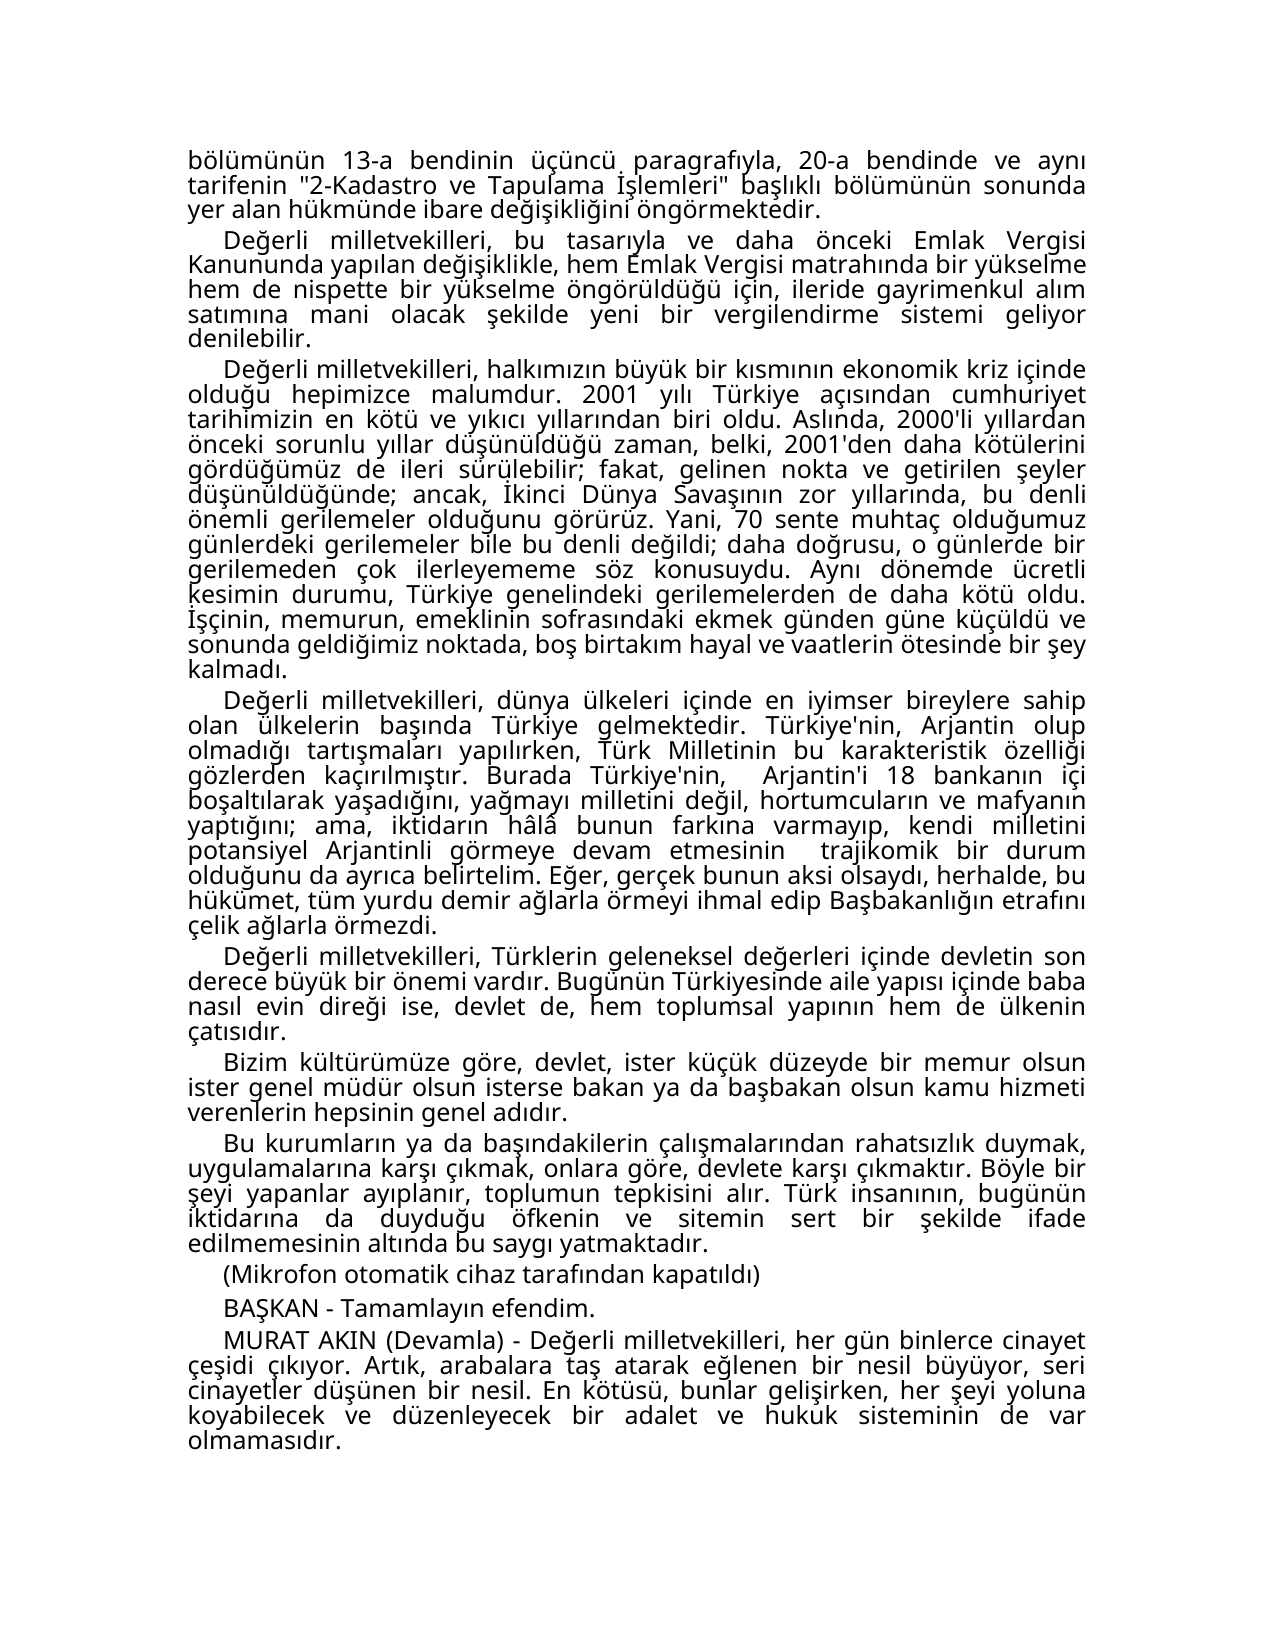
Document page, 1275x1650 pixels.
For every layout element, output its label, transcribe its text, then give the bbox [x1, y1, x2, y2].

text Bizim kültürümüze göre, devlet, ister küçük düzeyde bir memur olsun ister genel müdür olsun isterse bakan ya da başbakan olsun kamu hizmeti verenlerin hepsinin genel adıdır. [187, 1051, 1087, 1126]
text MURAT AKIN (Devamla) - Değerli milletvekilleri, her gün binlerce cinayet çeşidi çıkıyor. Artık, arabalara taş atarak eğlenen bir nesil büyüyor, seri cinayetler düşünen bir nesil. En kötüsü, bunlar gelişirken, her şeyi yoluna koyabilecek ve düzenleyecek bir adalet ve hukuk sisteminin de var olmamasıdır. [187, 1329, 1087, 1454]
text Değerli milletvekilleri, dünya ülkeleri içinde en iyimser bireylere sahip olan ülkelerin başında Türkiye gelmektedir. Türkiye'nin, Arjantin olup olmadığı tartışmaları yapılırken, Türk Milletinin bu karakteristik özelliği gözlerden kaçırılmıştır. Burada Türkiye'nin, Arjantin'i 18 bankanın içi boşaltılarak yaşadığını, yağmayı milletini değil, hortumcuların ve mafyanın yaptığını; ama, iktidarın hâlâ bunun farkına varmayıp, kendi milletini potansiyel Arjantinli görmeye devam etmesinin trajikomik bir durum olduğunu da ayrıca belirtelim. Eğer, gerçek bunun aksi olsaydı, herhalde, bu hükümet, tüm yurdu demir ağlarla örmeyi ihmal edip Başbakanlığın etrafını çelik ağlarla örmezdi. [187, 689, 1087, 939]
text Değerli milletvekilleri, Türklerin geleneksel değerleri içinde devletin son derece büyük bir önemi vardır. Bugünün Türkiyesinde aile yapısı içinde baba nasıl evin direği ise, devlet de, hem toplumsal yapının hem de ülkenin çatısıdır. [187, 945, 1087, 1045]
text Bu kurumların ya da başındakilerin çalışmalarından rahatsızlık duymak, uygulamalarına karşı çıkmak, onlara göre, devlete karşı çıkmaktır. Böyle bir şeyi yapanlar ayıplanır, toplumun tepkisini alır. Türk insanının, bugünün iktidarına da duyduğu öfkenin ve sitemin sert bir şekilde ifade edilmemesinin altında bu saygı yatmaktadır. [187, 1132, 1087, 1257]
text BAŞKAN - Tamamlayın efendim. [187, 1294, 1087, 1323]
text (Mikrofon otomatik cihaz tarafından kapatıldı) [187, 1263, 1087, 1288]
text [187, 150, 1087, 224]
text Değerli milletvekilleri, bu tasarıyla ve daha önceki Emlak Vergisi Kanununda yapılan değişiklikle, hem Emlak Vergisi matrahında bir yükselme hem de nispette bir yükselme öngörüldüğü için, ileride gayrimenkul alım satımına mani olacak şekilde yeni bir vergilendirme sistemi geliyor denilebilir. [187, 230, 1087, 353]
text Değerli milletvekilleri, halkımızın büyük bir kısmının ekonomik kriz içinde olduğu hepimizce malumdur. 2001 yılı Türkiye açısından cumhuriyet tarihimizin en kötü ve yıkıcı yıllarından biri oldu. Aslında, 2000'li yıllardan önceki sorunlu yıllar düşünüldüğü zaman, belki, 2001'den daha kötülerini gördüğümüz de ileri sürülebilir; fakat, gelinen nokta ve getirilen şeyler düşünüldüğünde; ancak, İkinci Dünya Savaşının zor yıllarında, bu denli önemli gerilemeler olduğunu görürüz. Yani, 70 sente muhtaç olduğumuz günlerdeki gerilemeler bile bu denli değildi; daha doğrusu, o günlerde bir gerilemeden çok ilerleyememe söz konusuydu. Aynı dönemde ücretli kesimin durumu, Türkiye genelindeki gerilemelerden de daha kötü oldu. İşçinin, memurun, emeklinin sofrasındaki ekmek günden güne küçüldü ve sonunda geldiğimiz noktada, boş birtakım hayal ve vaatlerin ötesinde bir şey kalmadı. [187, 358, 1087, 683]
